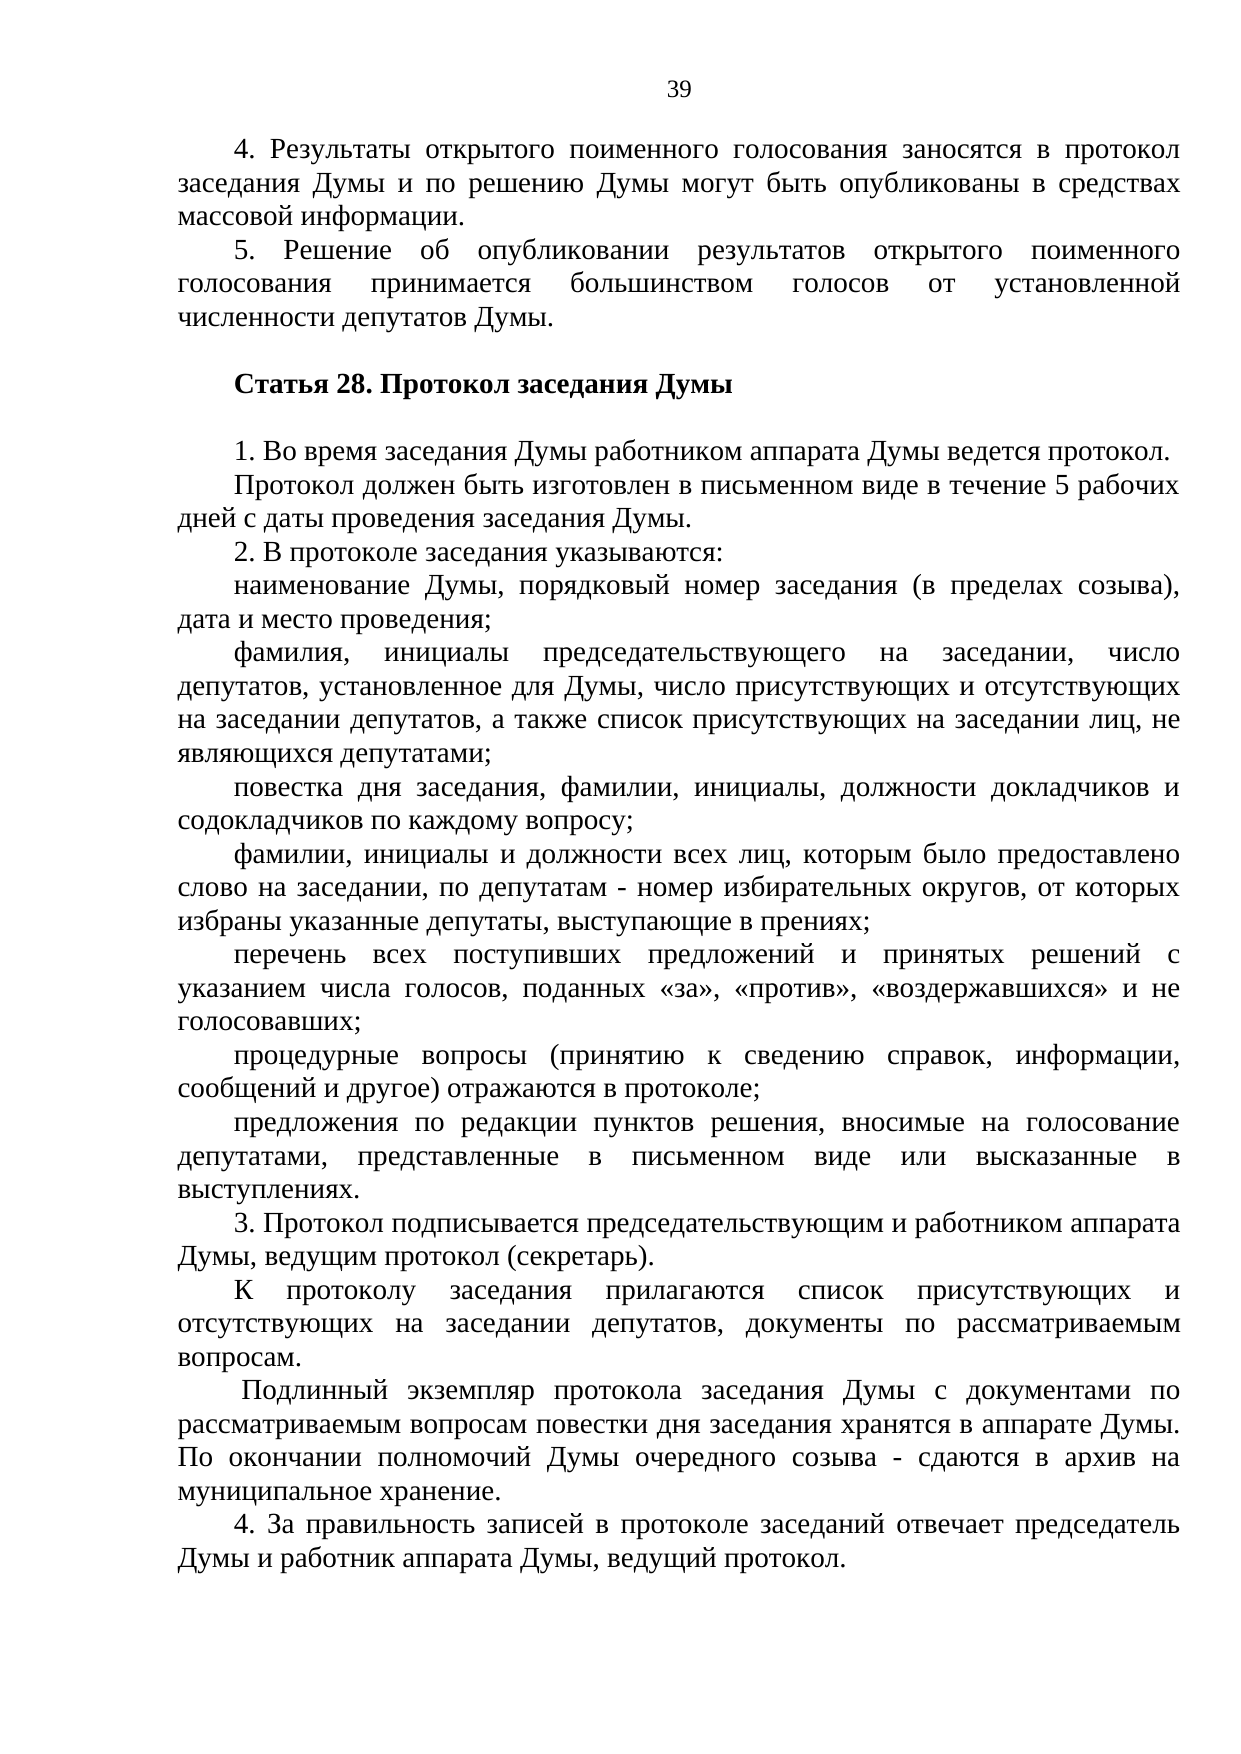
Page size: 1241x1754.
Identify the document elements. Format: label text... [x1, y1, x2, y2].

text фамилия, инициалы председательствующего на заседании, число депутатов, установленное для Думы, число присутствующих и отсутствующих на заседании депутатов, а также список присутствующих на заседании лиц, не являющихся депутатами; [177, 634, 1181, 769]
text предложения по редакции пунктов решения, вносимые на голосование депутатами, представленные в письменном виде или высказанные в выступлениях. [177, 1104, 1181, 1205]
text перечень всех поступивших предложений и принятых решений с указанием числа голосов, поданных «за», «против», «воздержавшихся» и не голосовавших; [177, 936, 1181, 1037]
text Статья 28. Протокол заседания Думы [177, 366, 1181, 400]
text 4. За правильность записей в протоколе заседаний отвечает председатель Думы и работник аппарата Думы, ведущий протокол. [177, 1507, 1181, 1574]
text К протоколу заседания прилагаются список присутствующих и отсутствующих на заседании депутатов, документы по рассматриваемым вопросам. [177, 1272, 1181, 1372]
text процедурные вопросы (принятию к сведению справок, информации, сообщений и другое) отражаются в протоколе; [177, 1037, 1181, 1104]
text повестка дня заседания, фамилии, инициалы, должности докладчиков и содокладчиков по каждому вопросу; [177, 769, 1181, 836]
text 2. В протоколе заседания указываются: [177, 534, 1181, 567]
text 1. Во время заседания Думы работником аппарата Думы ведется протокол. [177, 433, 1181, 467]
text 3. Протокол подписывается председательствующим и работником аппарата Думы, ведущим протокол (секретарь). [177, 1205, 1181, 1272]
text 4. Результаты открытого поименного голосования заносятся в протокол заседания Думы и по решению Думы могут быть опубликованы в средствах массовой информации. [177, 131, 1181, 232]
text 5. Решение об опубликовании результатов открытого поименного голосования принимается большинством голосов от установленной численности депутатов Думы. [177, 232, 1181, 333]
text Подлинный экземпляр протокола заседания Думы с документами по рассматриваемым вопросам повестки дня заседания хранятся в аппарате Думы. По окончании полномочий Думы очередного созыва - сдаются в архив на муниципальное хранение. [177, 1372, 1181, 1507]
text Протокол должен быть изготовлен в письменном виде в течение 5 рабочих дней с даты проведения заседания Думы. [177, 467, 1181, 534]
text фамилии, инициалы и должности всех лиц, которым было предоставлено слово на заседании, по депутатам - номер избирательных округов, от которых избраны указанные депутаты, выступающие в прениях; [177, 836, 1181, 936]
text наименование Думы, порядковый номер заседания (в пределах созыва), дата и место проведения; [177, 567, 1181, 634]
